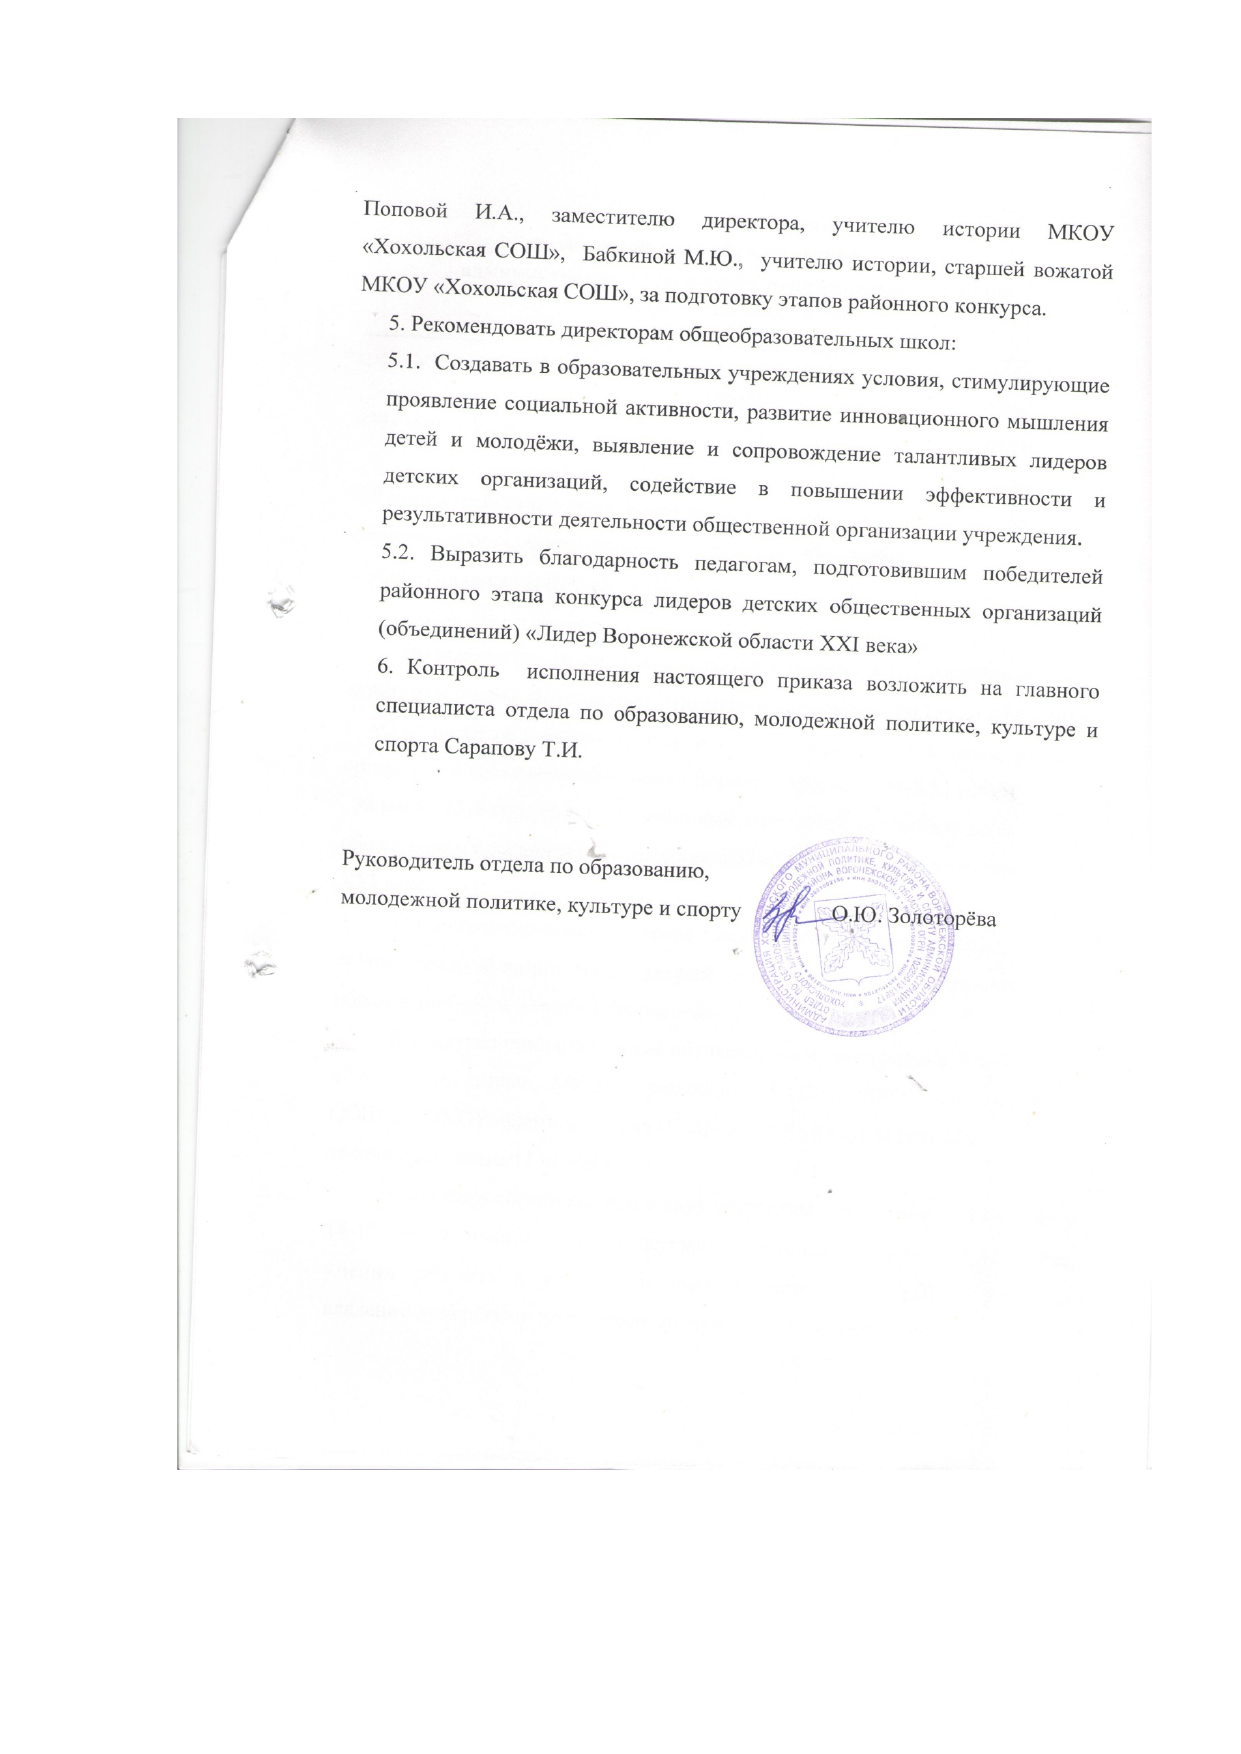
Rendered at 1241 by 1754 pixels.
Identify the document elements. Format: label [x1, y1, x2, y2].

picture [177, 118, 1152, 1470]
